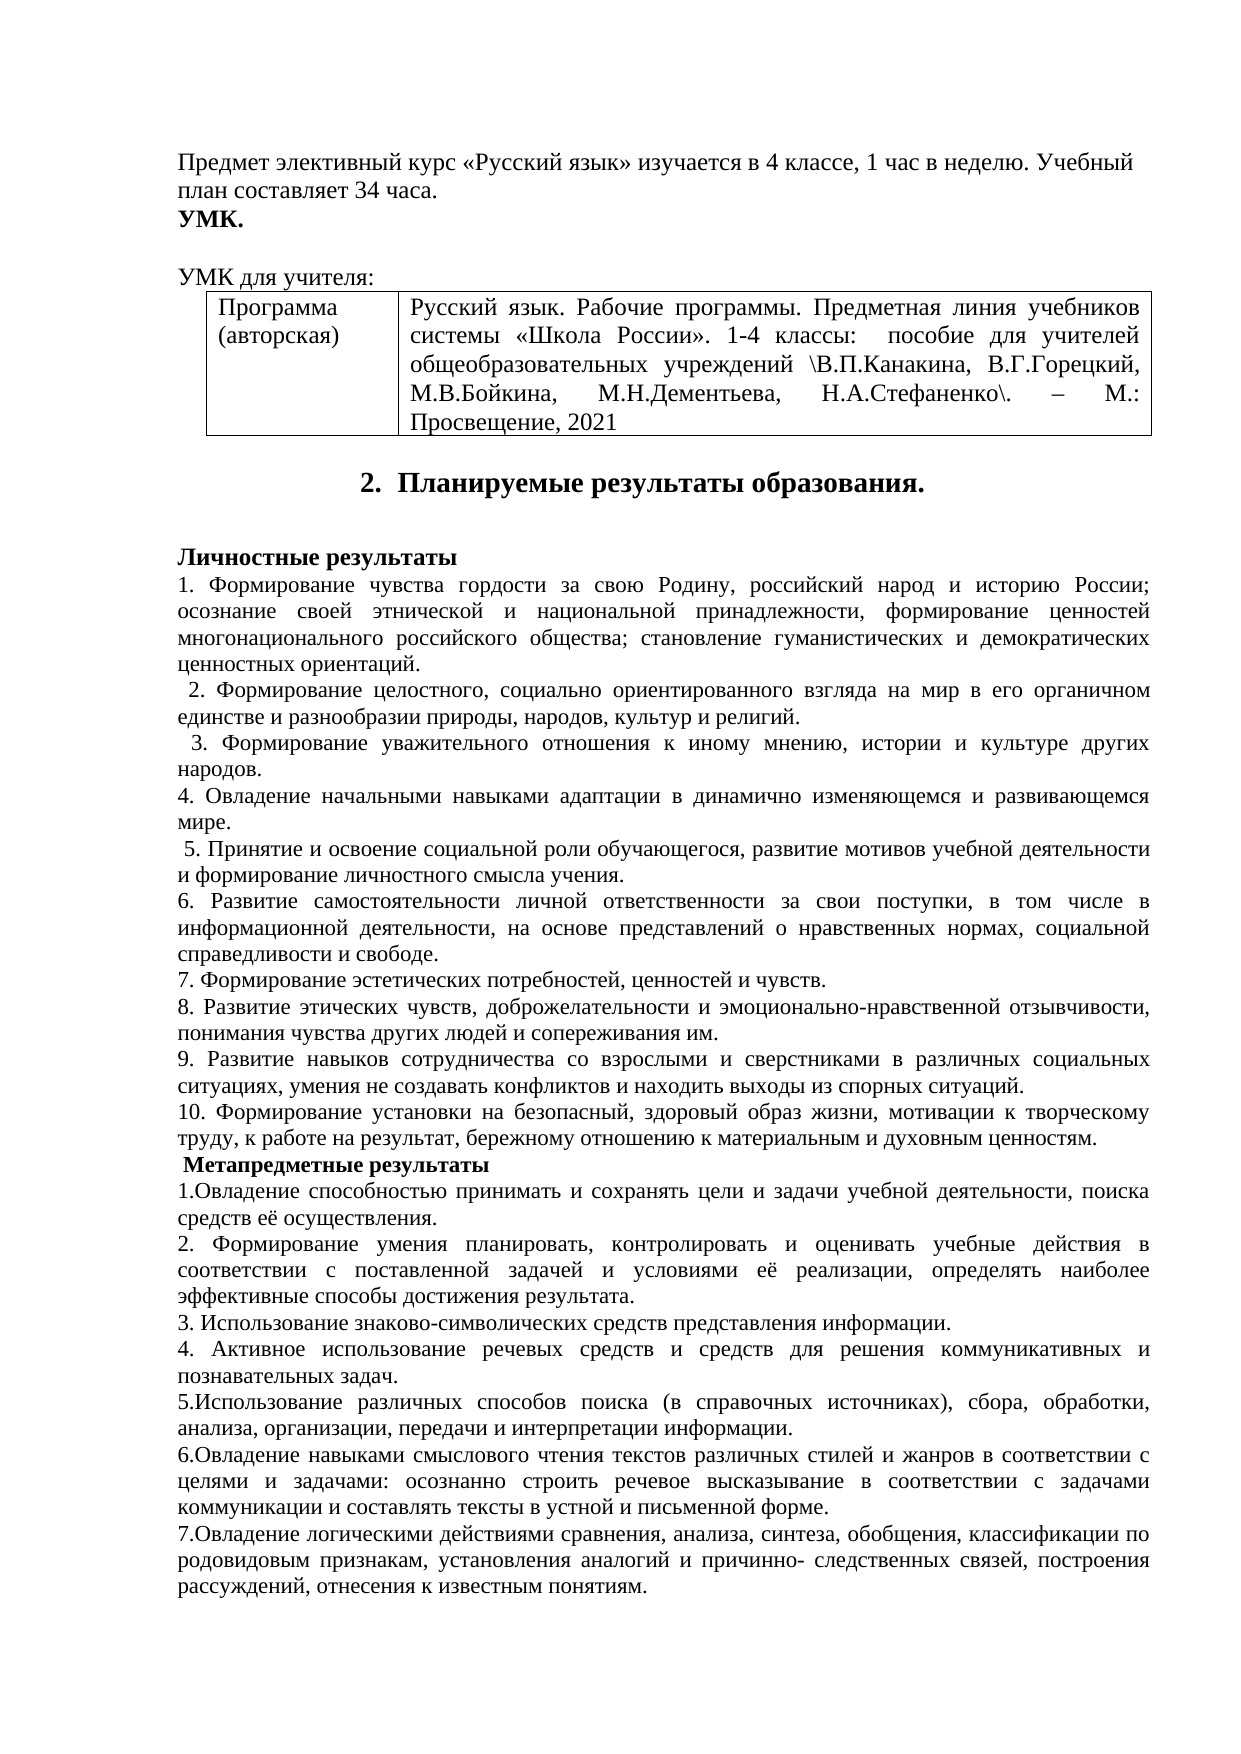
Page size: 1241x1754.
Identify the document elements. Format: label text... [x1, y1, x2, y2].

text 6. Развитие самостоятельности личной ответственности за свои поступки, в том числе в информационной деятельности, на основе представлений о нравственных нормах, социальной справедливости и свободе. [177, 887, 1152, 966]
table_header Программа (авторская) [207, 292, 398, 435]
text 1.Овладение способностью принимать и сохранять цели и задачи учебной деятельности, поиска средств её осуществления. [177, 1177, 1152, 1230]
text 5. Принятие и освоение социальной роли обучающегося, развитие мотивов учебной деятельности и формирование личностного смысла учения. [177, 834, 1152, 887]
text 7. Формирование эстетических потребностей, ценностей и чувств. [177, 966, 1152, 993]
text 4. Овладение начальными навыками адаптации в динамично изменяющемся и развивающемся мире. [177, 782, 1152, 834]
text Предмет элективный курс «Русский язык» изучается в 4 классе, 1 час в неделю. Учебный план составляет 34 часа. [177, 147, 1152, 204]
text 2. Формирование умения планировать, контролировать и оценивать учебные действия в соответствии с поставленной задачей и условиями её реализации, определять наиболее эффективные способы достижения результата. [177, 1230, 1152, 1309]
list Планируемые результаты образования. [177, 465, 1107, 499]
text УМК. [177, 204, 1152, 233]
text Личностные результаты [177, 542, 1152, 571]
text УМК для учителя: [177, 262, 1152, 291]
text Метапредметные результаты [177, 1151, 1152, 1177]
text 3. Использование знаково-символических средств представления информации. [177, 1309, 1152, 1335]
text 9. Развитие навыков сотрудничества со взрослыми и сверстниками в различных социальных ситуациях, умения не создавать конфликтов и находить выходы из спорных ситуаций. [177, 1045, 1152, 1098]
text 10. Формирование установки на безопасный, здоровый образ жизни, мотивации к творческому труду, к работе на результат, бережному отношению к материальным и духовным ценностям. [177, 1098, 1152, 1151]
text 6.Овладение навыками смыслового чтения текстов различных стилей и жанров в соответствии с целями и задачами: осознанно строить речевое высказывание в соответствии с задачами коммуникации и составлять тексты в устной и письменной форме. [177, 1441, 1152, 1520]
table_header Русский язык. Рабочие программы. Предметная линия учебников системы «Школа России». 1-4 классы: пособие для учителей общеобразовательных учреждений \В.П.Канакина, В.Г.Горецкий, М.В.Бойкина, М.Н.Дементьева, Н.А.Стефаненко\. – М.: Просвещение, 2021 [399, 292, 1151, 435]
text 5.Использование различных способов поиска (в справочных источниках), сбора, обработки, анализа, организации, передачи и интерпретации информации. [177, 1388, 1152, 1441]
text 2. Формирование целостного, социально ориентированного взгляда на мир в его органичном единстве и разнообразии природы, народов, культур и религий. [177, 676, 1152, 729]
text 1. Формирование чувства гордости за свою Родину, российский народ и историю России; осознание своей этнической и национальной принадлежности, формирование ценностей многонационального российского общества; становление гуманистических и демократических ценностных ориентаций. [177, 571, 1152, 676]
text 4. Активное использование речевых средств и средств для решения коммуникативных и познавательных задач. [177, 1335, 1152, 1388]
text 3. Формирование уважительного отношения к иному мнению, истории и культуре других народов. [177, 729, 1152, 782]
text 7.Овладение логическими действиями сравнения, анализа, синтеза, обобщения, классификации по родовидовым признакам, установления аналогий и причинно- следственных связей, построения рассуждений, отнесения к известным понятиям. [177, 1520, 1152, 1599]
text 8. Развитие этических чувств, доброжелательности и эмоционально-нравственной отзывчивости, понимания чувства других людей и сопереживания им. [177, 993, 1152, 1045]
